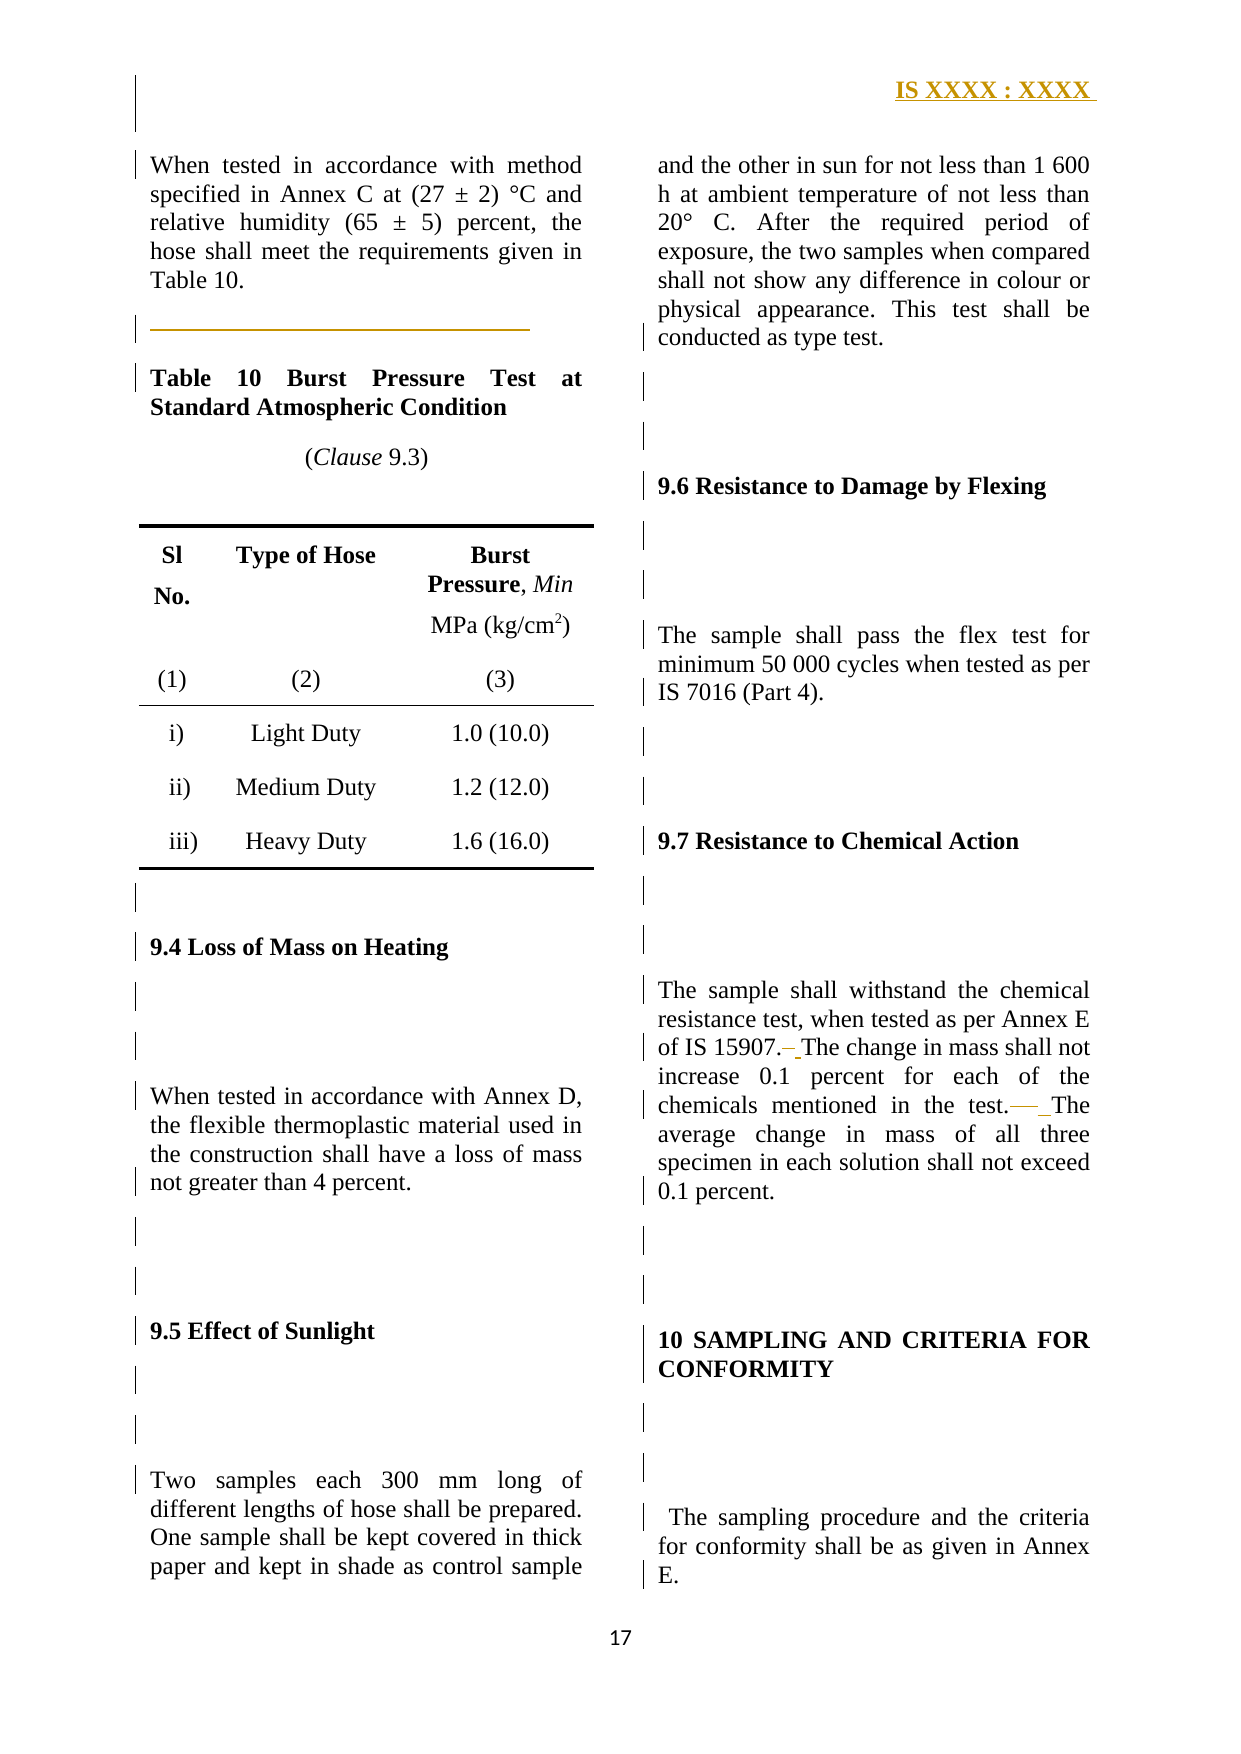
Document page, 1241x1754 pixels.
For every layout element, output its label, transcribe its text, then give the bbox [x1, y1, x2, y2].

text 9.5 Effect of Sunlight [150, 1316, 583, 1345]
table_cell (2) [205, 651, 407, 705]
table_cell Light Duty [205, 706, 407, 760]
text (Clause 9.3) [150, 442, 583, 471]
table_cell [139, 760, 205, 813]
table_cell (1) [139, 651, 205, 705]
table_cell 1.0 (10.0) [407, 706, 594, 760]
text Two samples each 300 mm long of different lengths of hose shall be prepared. One sample shall be kept covered in thick paper and kept in shade as control sample and the other in sun for not less than 1 600 h at ambient temperature of not less than 20° C. After the required period of exposure, the two samples when compared shall not show any difference in colour or physical appearance. This test shall be conducted as type test. [150, 1465, 583, 1580]
text Two samples each 300 mm long of different lengths of hose shall be prepared. One sample shall be kept covered in thick paper and kept in shade as control sample and the other in sun for not less than 1 600 h at ambient temperature of not less than 20° C. After the required period of exposure, the two samples when compared shall not show any difference in colour or physical appearance. This test shall be conducted as type test. [658, 150, 1090, 351]
text 9.7 Resistance to Chemical Action [658, 826, 1090, 855]
text When tested in accordance with Annex D, the flexible thermoplastic material used in the construction shall have a loss of mass not greater than 4 percent. [150, 1081, 583, 1196]
text When tested in accordance with method specified in Annex C at (27 ± 2) °C and relative humidity (65 ± 5) percent, the hose shall meet the requirements given in Table 10. [150, 150, 583, 294]
table_cell 1.6 (16.0) [407, 814, 594, 867]
text 9.6 Resistance to Damage by Flexing [658, 471, 1090, 500]
text The sample shall pass the flex test for minimum 50 000 cycles when tested as per IS 7016 (Part 4). [658, 620, 1090, 706]
table_cell 1.2 (12.0) [407, 760, 594, 813]
text Table 10 Burst Pressure Test at Standard Atmospheric Condition [150, 363, 583, 421]
text The sample shall withstand the chemical resistance test, when tested as per Annex E of IS 15907.The change in mass shall not increase 0.1 percent for each of the chemicals mentioned in the test.The average change in mass of all three specimen in each solution shall not exceed 0.1 percent. [658, 975, 1090, 1205]
table_header Sl No. [139, 528, 205, 651]
table_cell [139, 706, 205, 760]
table_cell Heavy Duty [205, 814, 407, 867]
table_cell [139, 814, 205, 867]
table_header Burst Pressure, Min MPa (kg/cm2) [407, 528, 594, 651]
text The sampling procedure and the criteria for conformity shall be as given in Annex E. [658, 1502, 1090, 1589]
text 9.4 Loss of Mass on Heating [150, 932, 583, 961]
text 10 SAMPLING AND CRITERIA FOR CONFORMITY [658, 1325, 1090, 1382]
table_cell (3) [407, 651, 594, 705]
table_header Type of Hose [205, 528, 407, 651]
table_cell Medium Duty [205, 760, 407, 813]
